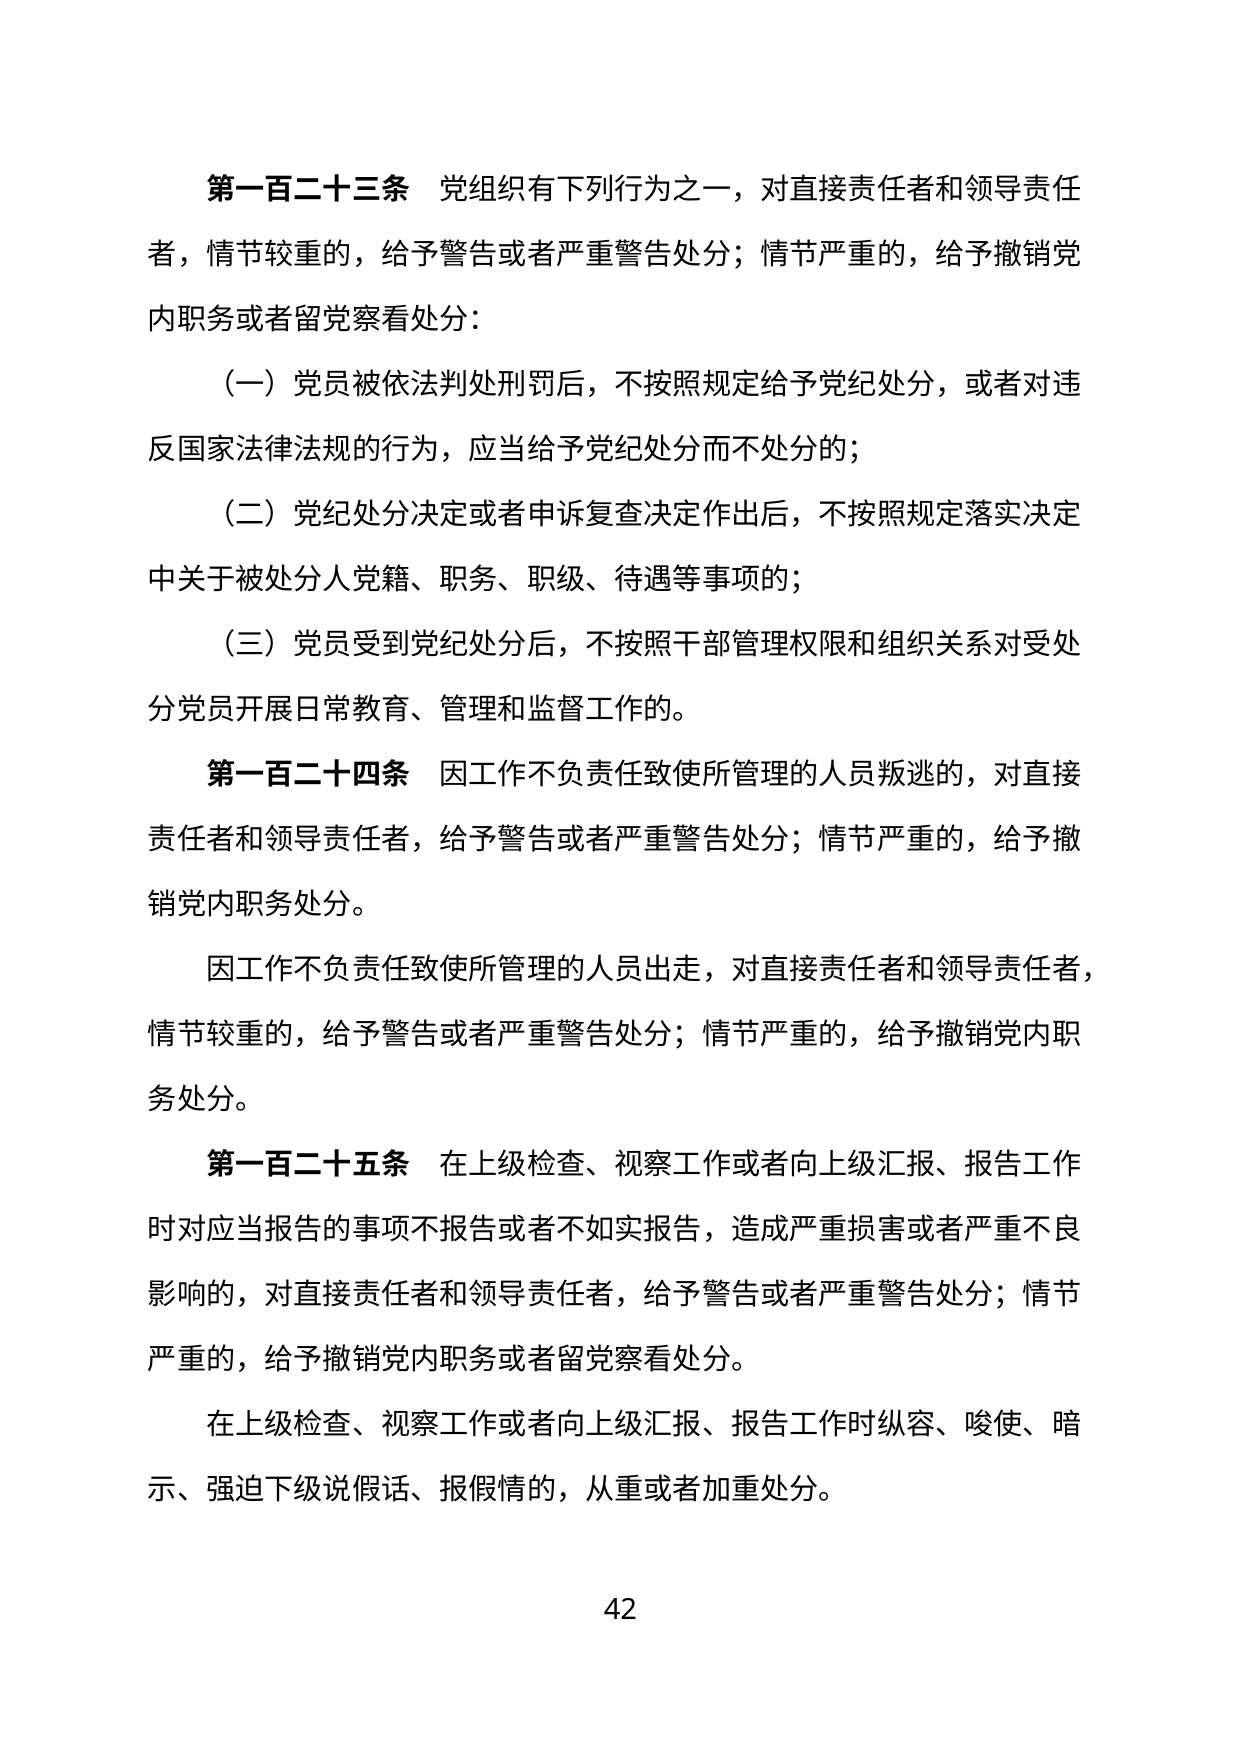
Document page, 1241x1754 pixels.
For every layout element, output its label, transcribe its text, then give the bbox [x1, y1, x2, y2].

text 第一百二十五条 在上级检查、视察工作或者向上级汇报、报告工作时对应当报告的事项不报告或者不如实报告，造成严重损害或者严重不良影响的，对直接责任者和领导责任者，给予警告或者严重警告处分；情节严重的，给予撤销党内职务或者留党察看处分。 [148, 1129, 1092, 1389]
text （二）党纪处分决定或者申诉复查决定作出后，不按照规定落实决定中关于被处分人党籍、职务、职级、待遇等事项的； [148, 479, 1092, 609]
text 因工作不负责任致使所管理的人员出走，对直接责任者和领导责任者，情节较重的，给予警告或者严重警告处分；情节严重的，给予撤销党内职务处分。 [148, 934, 1092, 1129]
text 第一百二十三条 党组织有下列行为之一，对直接责任者和领导责任者，情节较重的，给予警告或者严重警告处分；情节严重的，给予撤销党内职务或者留党察看处分： [148, 154, 1092, 349]
text 在上级检查、视察工作或者向上级汇报、报告工作时纵容、唆使、暗示、强迫下级说假话、报假情的，从重或者加重处分。 [148, 1389, 1092, 1519]
text （三）党员受到党纪处分后，不按照干部管理权限和组织关系对受处分党员开展日常教育、管理和监督工作的。 [148, 609, 1092, 739]
text 第一百二十四条 因工作不负责任致使所管理的人员叛逃的，对直接责任者和领导责任者，给予警告或者严重警告处分；情节严重的，给予撤销党内职务处分。 [148, 739, 1092, 934]
text （一）党员被依法判处刑罚后，不按照规定给予党纪处分，或者对违反国家法律法规的行为，应当给予党纪处分而不处分的； [148, 349, 1092, 479]
